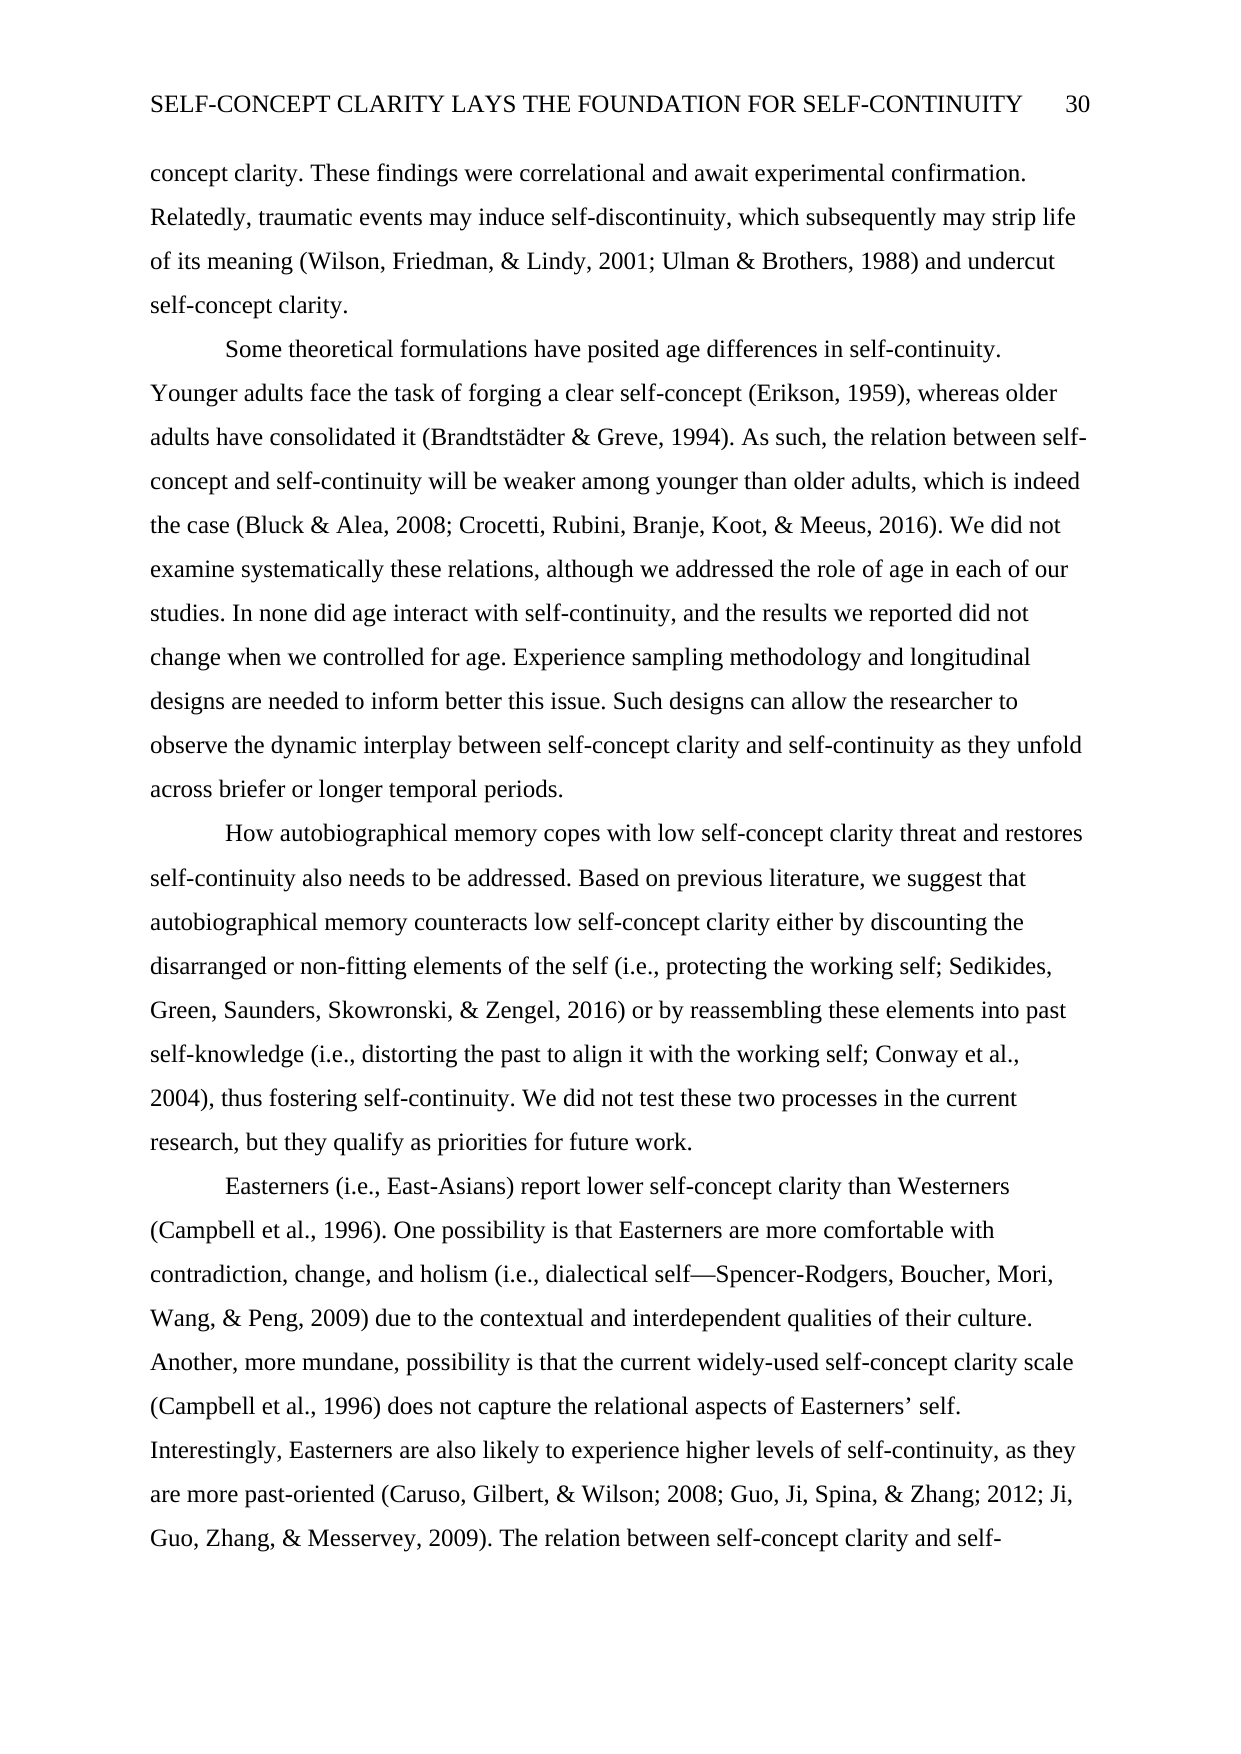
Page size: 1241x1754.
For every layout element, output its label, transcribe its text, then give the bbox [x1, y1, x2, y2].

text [150, 150, 1090, 326]
text Some theoretical formulations have posited age differences in self-continuity. Younger adults face the task of forging a clear self-concept (Erikson, 1959), whereas older adults have consolidated it (Brandtstädter & Greve, 1994). As such, the relation between self-concept and self-continuity will be weaker among younger than older adults, which is indeed the case (Bluck & Alea, 2008; Crocetti, Rubini, Branje, Koot, & Meeus, 2016). We did not examine systematically these relations, although we addressed the role of age in each of our studies. In none did age interact with self-continuity, and the results we reported did not change when we controlled for age. Experience sampling methodology and longitudinal designs are needed to inform better this issue. Such designs can allow the researcher to observe the dynamic interplay between self-concept clarity and self-continuity as they unfold across briefer or longer temporal periods. [150, 326, 1090, 811]
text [150, 1163, 1090, 1560]
text How autobiographical memory copes with low self-concept clarity threat and restores self-continuity also needs to be addressed. Based on previous literature, we suggest that autobiographical memory counteracts low self-concept clarity either by discounting the disarranged or non-fitting elements of the self (i.e., protecting the working self; Sedikides, Green, Saunders, Skowronski, & Zengel, 2016) or by reassembling these elements into past self-knowledge (i.e., distorting the past to align it with the working self; Conway et al., 2004), thus fostering self-continuity. We did not test these two processes in the current research, but they qualify as priorities for future work. [150, 811, 1090, 1163]
